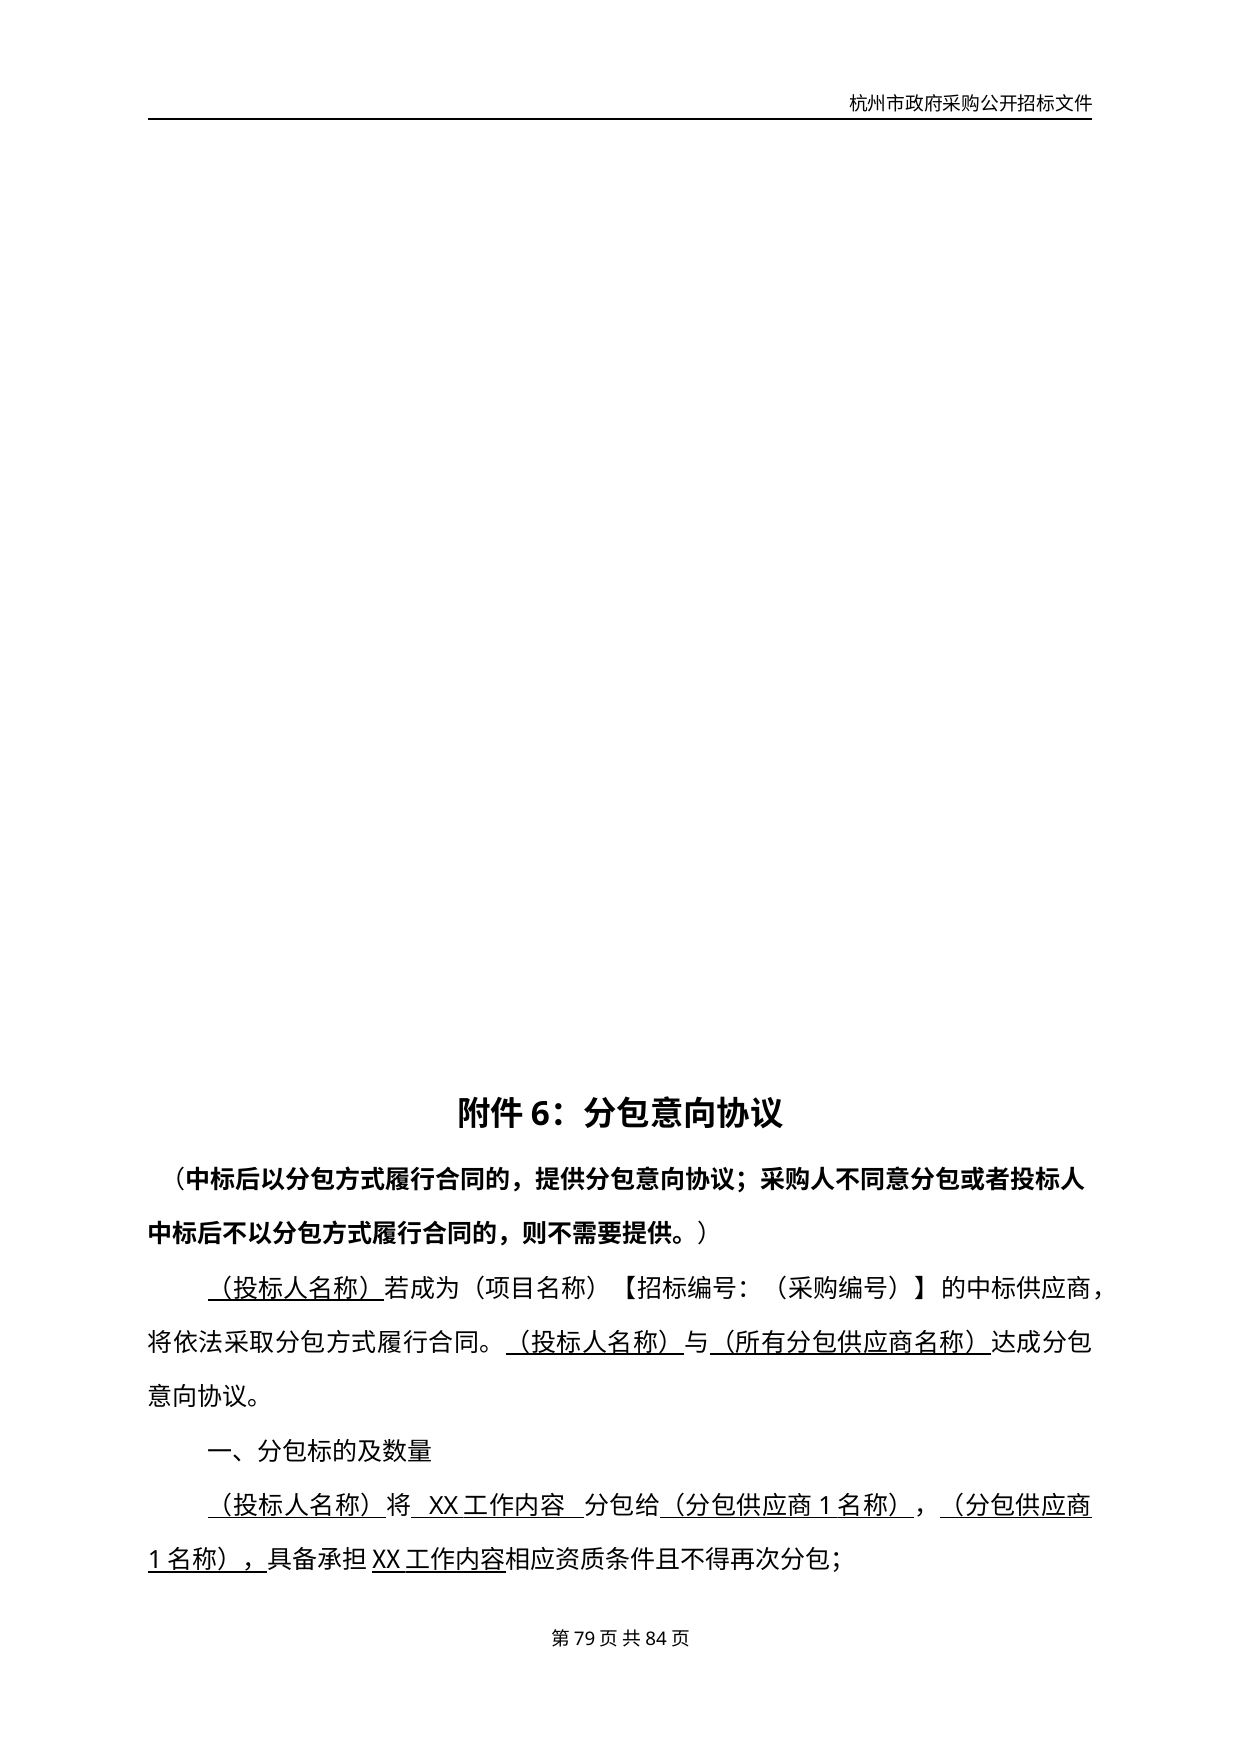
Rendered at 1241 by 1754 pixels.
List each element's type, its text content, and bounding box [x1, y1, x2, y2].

text （投标人名称）将 XX工作内容 分包给（分包供应商1名称），（分包供应商1名称），具备承担XX工作内容相应资质条件且不得再次分包； [148, 1486, 1092, 1576]
text （中标后以分包方式履行合同的，提供分包意向协议；采购人不同意分包或者投标人中标后不以分包方式履行合同的，则不需要提供。） [148, 1159, 1092, 1250]
text （投标人名称）若成为（项目名称）【招标编号：（采购编号）】的中标供应商，将依法采取分包方式履行合同。（投标人名称）与（所有分包供应商名称）达成分包意向协议。 [148, 1268, 1092, 1413]
text 附件6：分包意向协议 [148, 1087, 1092, 1135]
text 一、分包标的及数量 [148, 1431, 1092, 1467]
